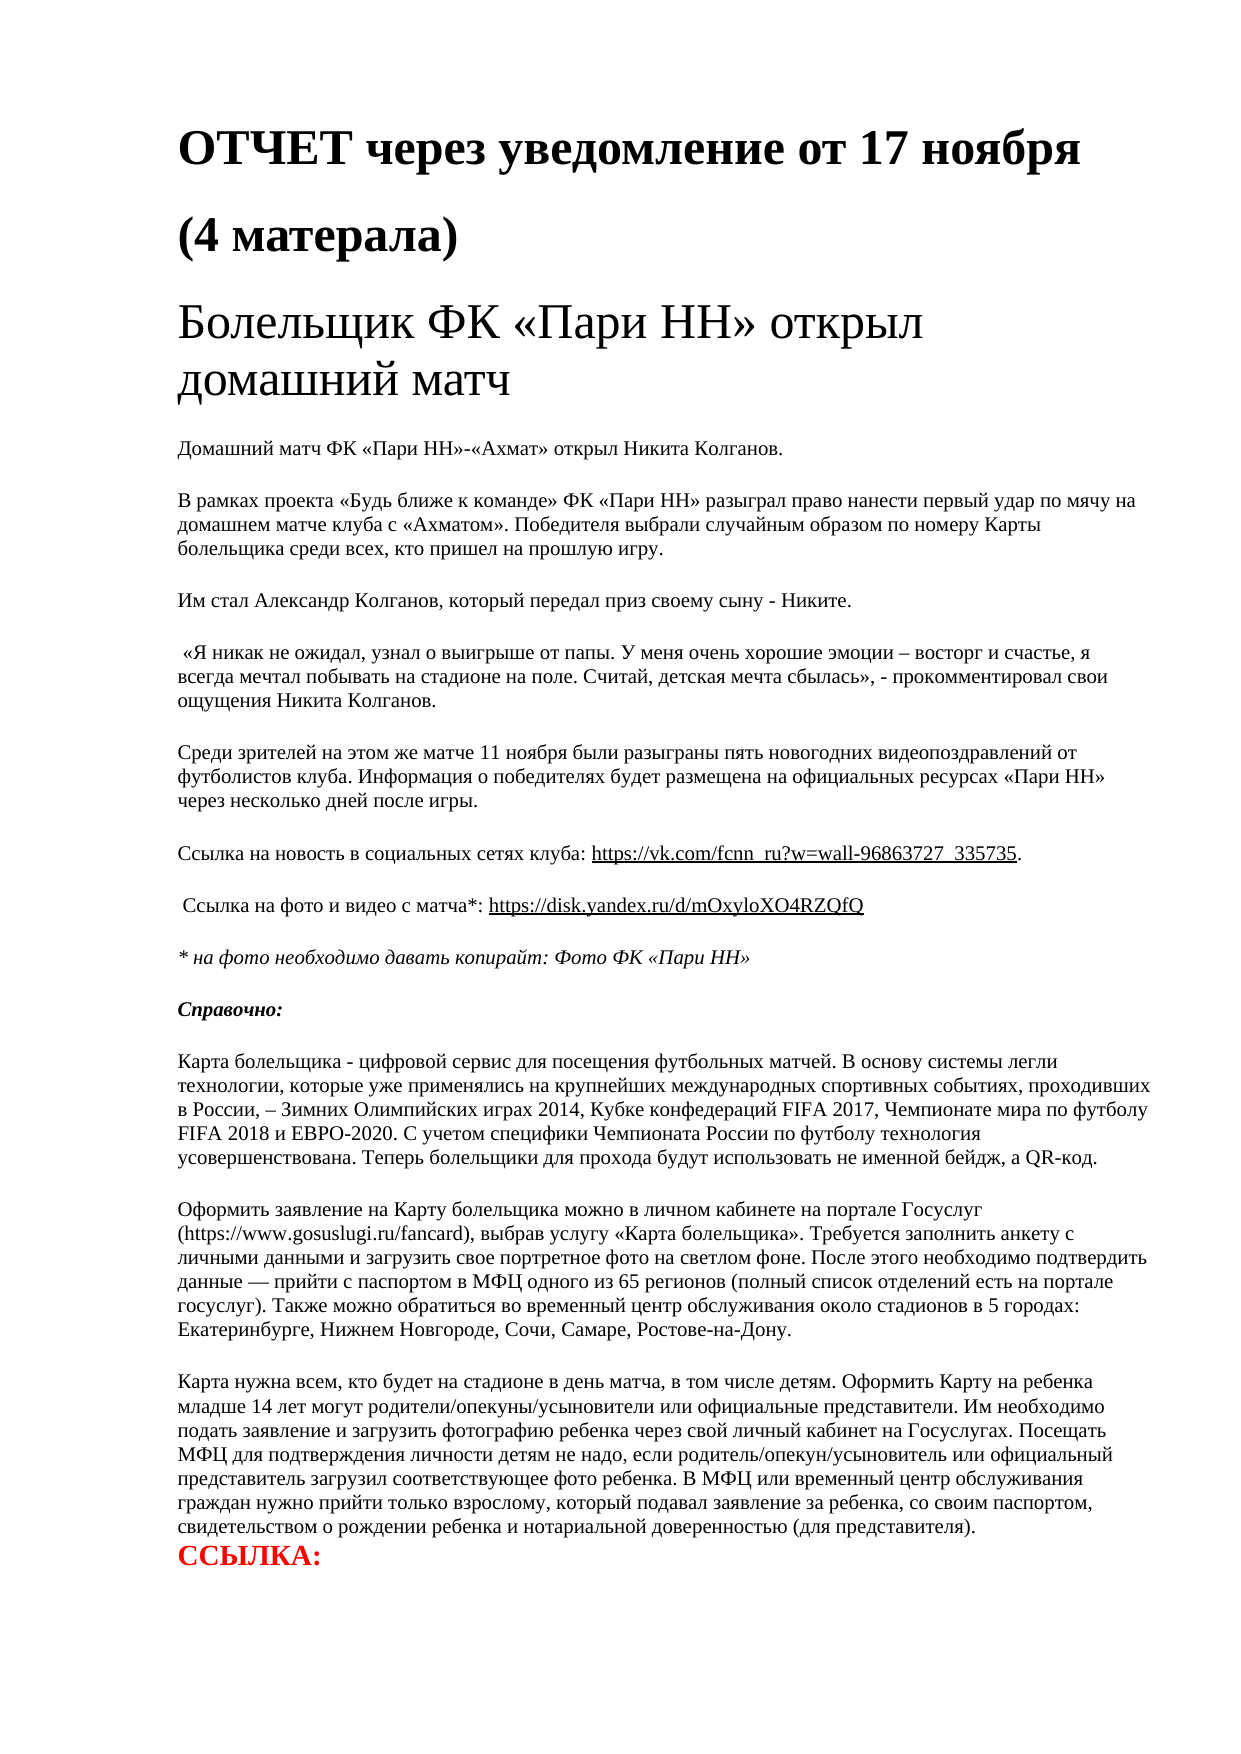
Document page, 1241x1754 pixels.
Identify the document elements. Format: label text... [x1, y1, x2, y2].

text Ссылка на фото и видео с матча*: https://disk.yandex.ru/d/mOxyloXO4RZQfQ [177, 892, 1152, 944]
text ССЫЛКА: [177, 1538, 1152, 1571]
text В рамках проекта «Будь ближе к команде» ФК «Пари НН» разыграл право нанести первый удар по мячу на домашнем матче клуба с «Ахматом». Победителя выбрали случайным образом по номеру Карты болельщика среди всех, кто пришел на прошлую игру. [177, 488, 1152, 588]
text Среди зрителей на этом же матче 11 ноября были разыграны пять новогодних видеопоздравлений от футболистов клуба. Информация о победителях будет размещена на официальных ресурсах «Пари НН» через несколько дней после игры. [177, 740, 1152, 840]
text Ссылка на новость в социальных сетях клуба: https://vk.com/fcnn_ru?w=wall-96863727_335735. [177, 840, 1152, 892]
text (4 матерала) [177, 205, 1152, 262]
text Оформить заявление на Карту болельщика можно в личном кабинете на портале Госуслуг (https://www.gosuslugi.ru/fancard), выбрав услугу «Карта болельщика». Требуется заполнить анкету с личными данными и загрузить свое портретное фото на светлом фоне. После этого необходимо подтвердить данные — прийти с паспортом в МФЦ одного из 65 регионов (полный список отделений есть на портале госуслуг). Также можно обратиться во временный центр обслуживания около стадионов в 5 городах: Екатеринбурге, Нижнем Новгороде, Сочи, Самаре, Ростове-на-Дону. [177, 1197, 1152, 1369]
text ОТЧЕТ через уведомление от 17 ноября [177, 118, 1152, 176]
text Карта болельщика - цифровой сервис для посещения футбольных матчей. В основу системы легли технологии, которые уже применялись на крупнейших международных спортивных событиях, проходивших в России, – Зимних Олимпийских играх 2014, Кубке конфедераций FIFA 2017, Чемпионате мира по футболу FIFA 2018 и ЕВРО-2020. С учетом специфики Чемпионата России по футболу технология усовершенствована. Теперь болельщики для прохода будут использовать не именной бейдж, а QR-код. [177, 1049, 1152, 1197]
text * на фото необходимо давать копирайт: Фото ФК «Пари НН» [177, 944, 1152, 997]
text Домашний матч ФК «Пари НН»-«Ахмат» открыл Никита Колганов. [177, 436, 1152, 488]
text Справочно: [177, 997, 1152, 1049]
text Карта нужна всем, кто будет на стадионе в день матча, в том числе детям. Оформить Карту на ребенка младше 14 лет могут родители/опекуны/усыновители или официальные представители. Им необходимо подать заявление и загрузить фотографию ребенка через свой личный кабинет на Госуслугах. Посещать МФЦ для подтверждения личности детям не надо, если родитель/опекун/усыновитель или официальный представитель загрузил соответствующее фото ребенка. В МФЦ или временный центр обслуживания граждан нужно прийти только взрослому, который подавал заявление за ребенка, со своим паспортом, свидетельством о рождении ребенка и нотариальной доверенностью (для представителя). [177, 1369, 1152, 1538]
text Им стал Александр Колганов, который передал приз своему сыну - Никите. [177, 588, 1152, 640]
text «Я никак не ожидал, узнал о выигрыше от папы. У меня очень хорошие эмоции – восторг и счастье, я всегда мечтал побывать на стадионе на поле. Считай, детская мечта сбылась», - прокомментировал свои ощущения Никита Колганов. [177, 640, 1152, 740]
text Болельщик ФК «Пари НН» открыл домашний матч [177, 291, 1152, 406]
